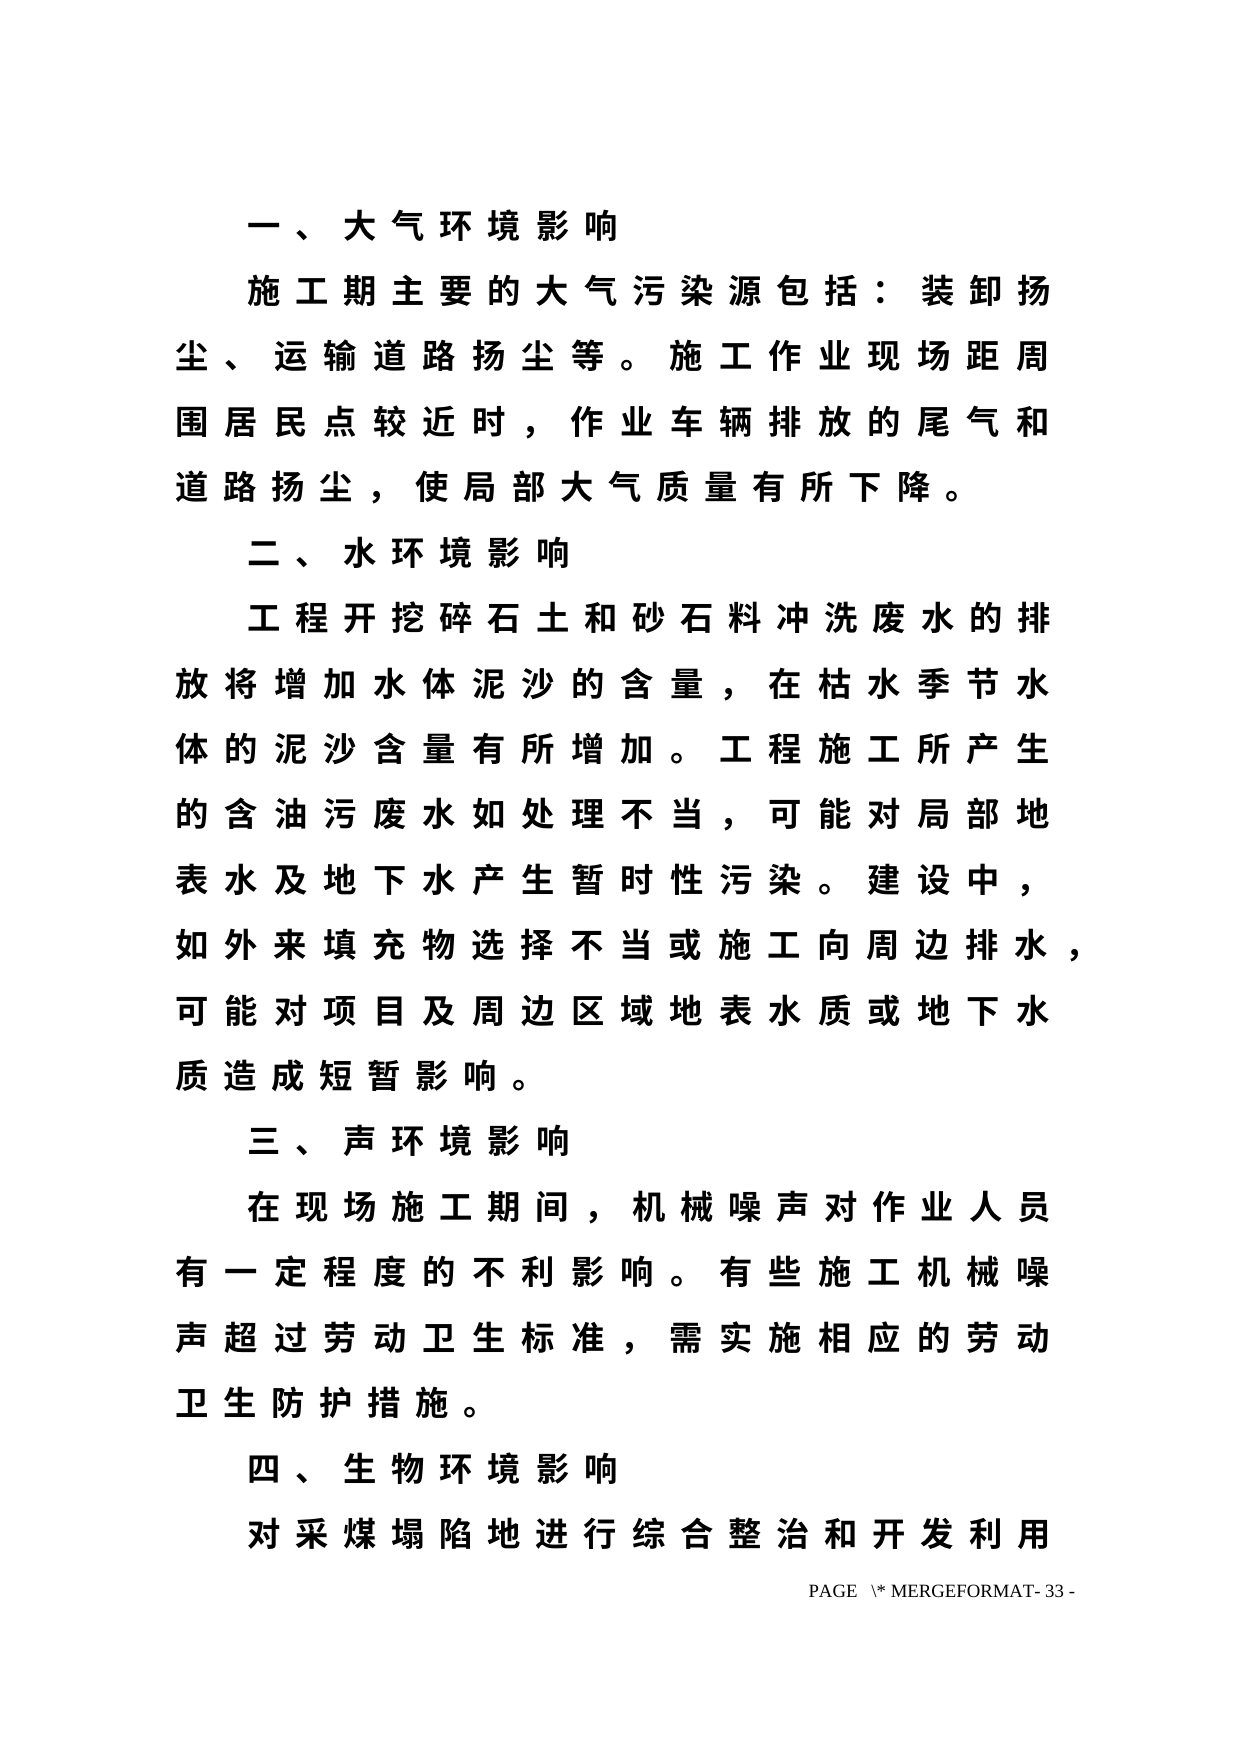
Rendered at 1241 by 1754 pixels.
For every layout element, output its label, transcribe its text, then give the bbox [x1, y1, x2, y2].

text 施工期主要的大气污染源包括：装卸扬尘、运输道路扬尘等。施工作业现场距周围居民点较近时，作业车辆排放的尾气和道路扬尘，使局部大气质量有所下降。 [175, 256, 1065, 518]
text 一、大气环境影响 [175, 191, 1065, 256]
text 在现场施工期间，机械噪声对作业人员有一定程度的不利影响。有些施工机械噪声超过劳动卫生标准，需实施相应的劳动卫生防护措施。 [175, 1172, 1065, 1434]
text 二、水环境影响 [175, 518, 1065, 583]
text 工程开挖碎石土和砂石料冲洗废水的排放将增加水体泥沙的含量，在枯水季节水体的泥沙含量有所增加。工程施工所产生的含油污废水如处理不当，可能对局部地表水及地下水产生暂时性污染。建设中，如外来填充物选择不当或施工向周边排水，可能对项目及周边区域地表水质或地下水质造成短暂影响。 [175, 583, 1065, 1107]
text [175, 1499, 1065, 1564]
text 四、生物环境影响 [175, 1434, 1065, 1499]
text 三、声环境影响 [175, 1107, 1065, 1172]
